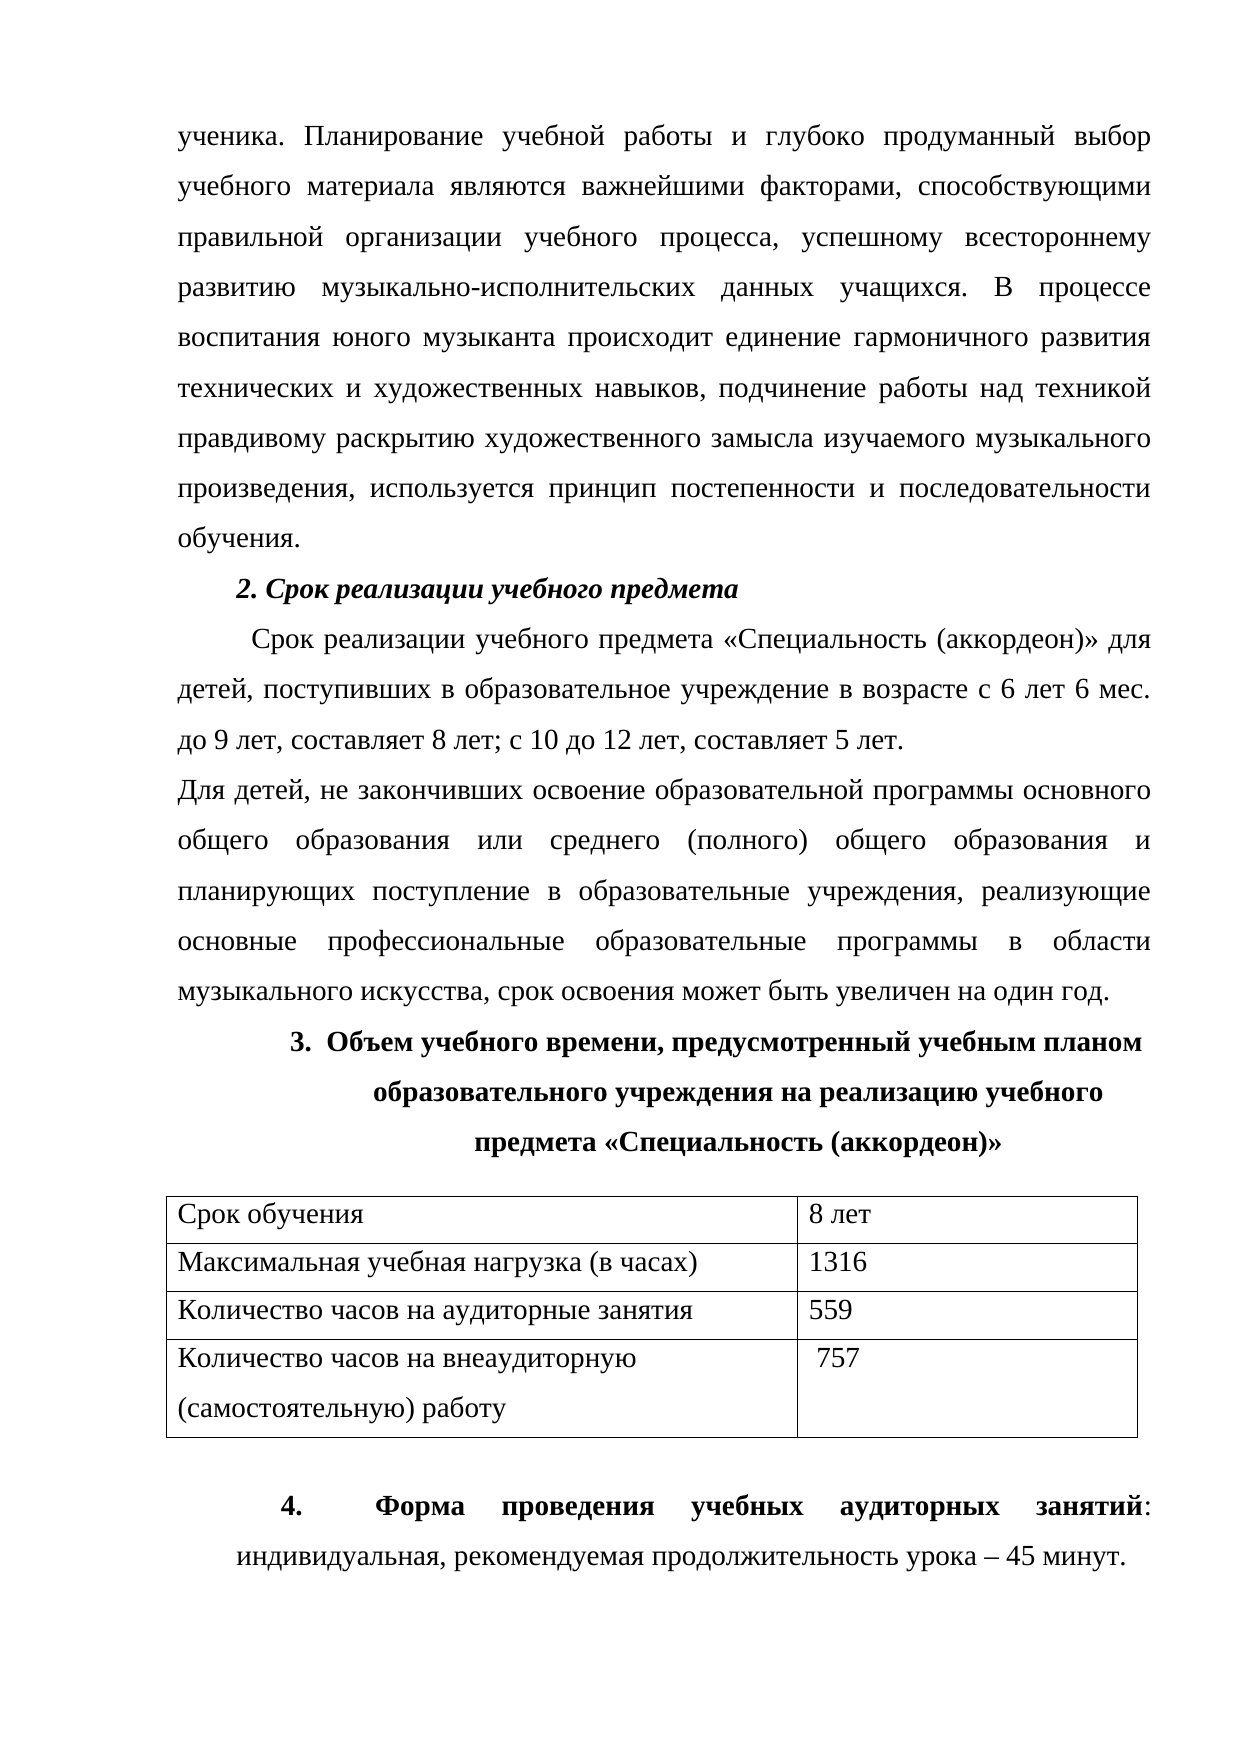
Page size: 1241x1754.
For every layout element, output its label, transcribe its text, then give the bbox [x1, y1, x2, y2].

table_cell 1316 [798, 1244, 1137, 1291]
table_cell 559 [798, 1292, 1137, 1339]
table_cell Количество часов на внеаудиторную (самостоятельную) работу [167, 1340, 797, 1437]
table_cell Максимальная учебная нагрузка (в часах) [167, 1244, 797, 1291]
table_header Срок обучения [167, 1197, 797, 1243]
table_header 8 лет [798, 1197, 1137, 1243]
table_cell 757 [798, 1340, 1137, 1437]
text 2. Срок реализации учебного предмета [236, 571, 1152, 604]
text 4. Форма проведения учебных аудиторных занятий: индивидуальная, рекомендуемая продолжительность урока – 45 минут. [236, 1488, 1152, 1572]
text Срок реализации учебного предмета «Специальность (аккордеон)» для детей, поступивших в образовательное учреждение в возрасте с 6 лет 6 мес. до 9 лет, составляет 8 лет; с 10 до 12 лет, составляет 5 лет. [177, 621, 1152, 755]
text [177, 118, 1152, 554]
table_cell Количество часов на аудиторные занятия [167, 1292, 797, 1339]
text 3. Объем учебного времени, предусмотренный учебным планом образовательного учреждения на реализацию учебного предмета «Специальность (аккордеон)» [281, 1024, 1152, 1158]
text Для детей, не закончивших освоение образовательной программы основного общего образования или среднего (полного) общего образования и планирующих поступление в образовательные учреждения, реализующие основные профессиональные образовательные программы в области музыкального искусства, срок освоения может быть увеличен на один год. [177, 772, 1152, 1007]
